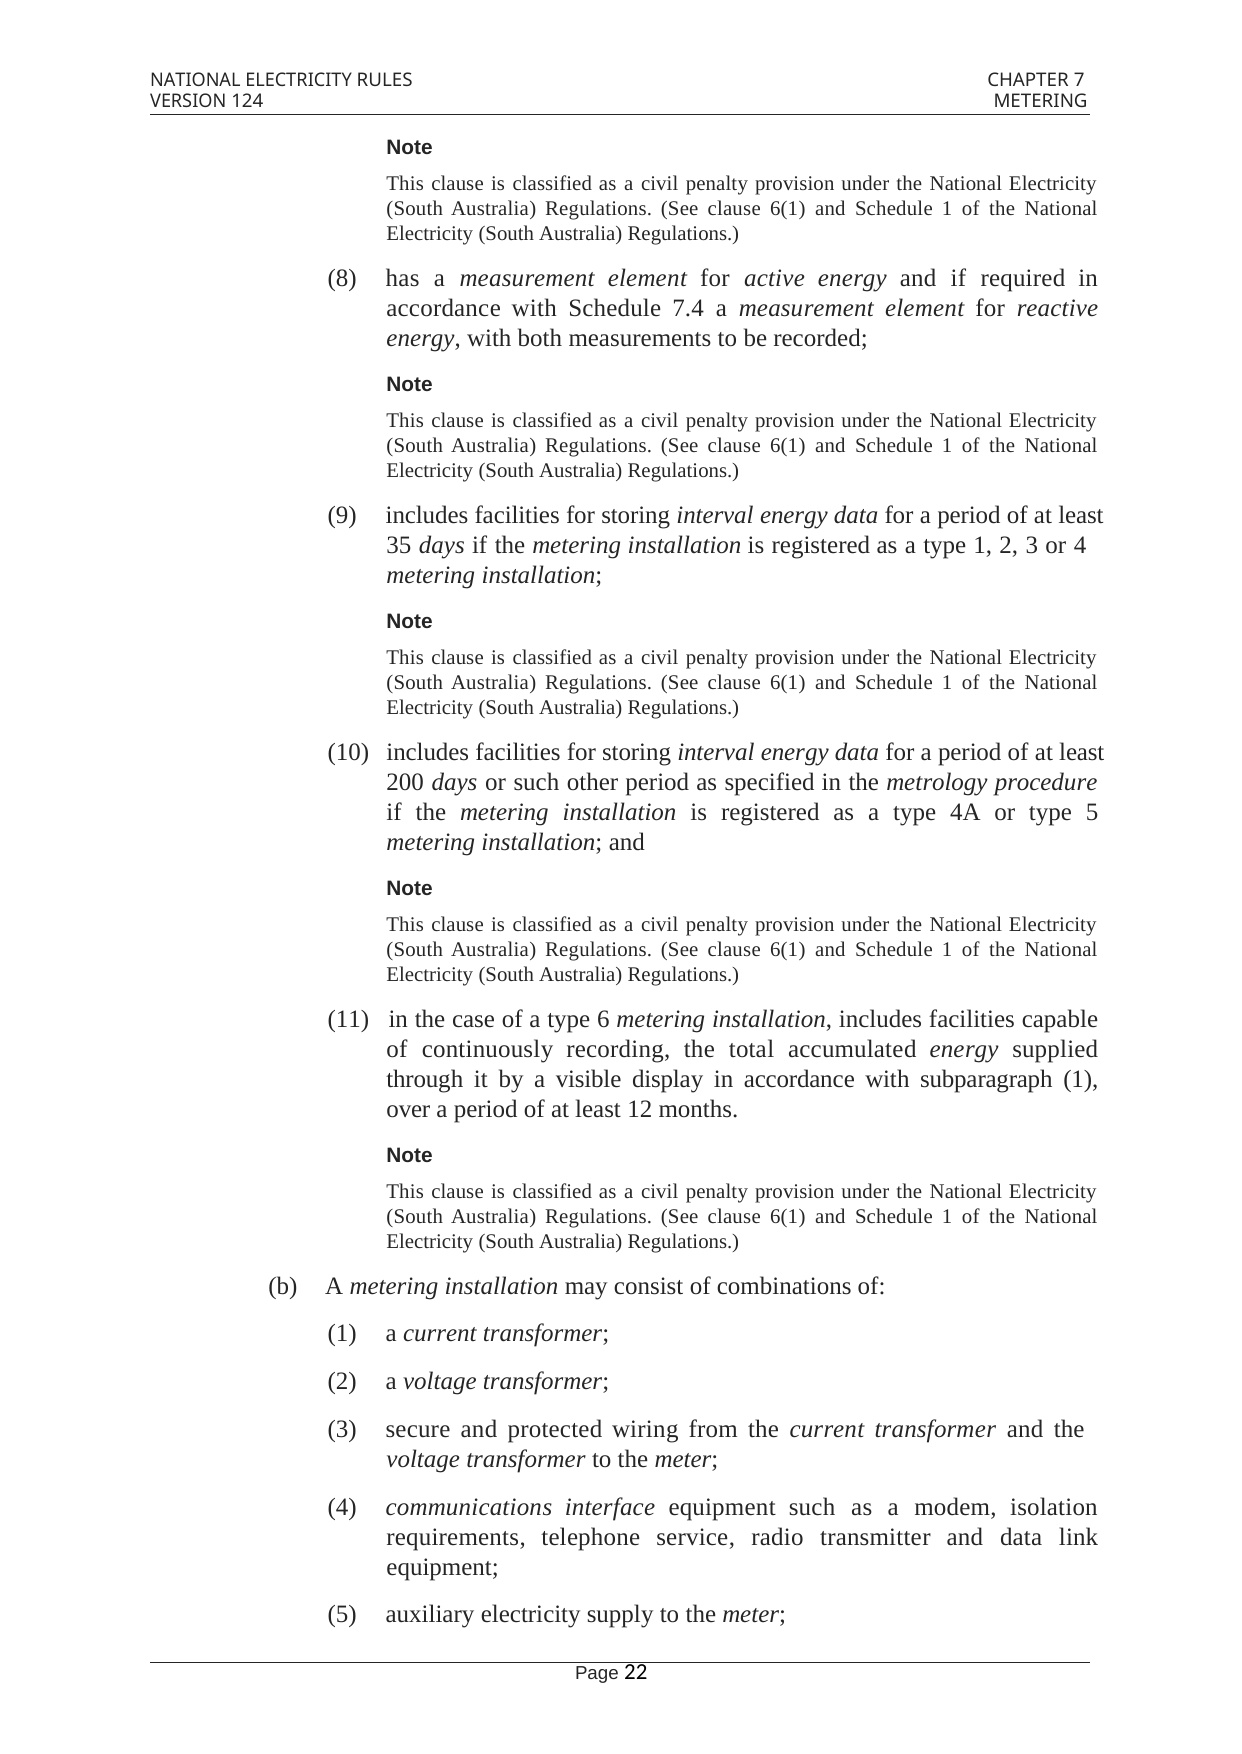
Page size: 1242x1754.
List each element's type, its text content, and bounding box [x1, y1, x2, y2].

text (11) in the case of a type 6 metering installation, includes facilities capable of continuously recording, the total accumulated energy supplied through it by a visible display in accordance with subparagraph (1), over a period of at least 12 months. [327, 1004, 1098, 1122]
text (3) secure and protected wiring from the current transformer and the [327, 1414, 1106, 1443]
text Note [386, 876, 439, 900]
text Note [386, 372, 439, 396]
text Note [386, 1143, 439, 1167]
text (2) a voltage transformer; [327, 1366, 1106, 1395]
text Note [386, 609, 439, 633]
text (5) auxiliary electricity supply to the meter; [327, 1599, 1106, 1628]
text (10) includes facilities for storing interval energy data for a period of at least [327, 737, 1106, 766]
text (b) A metering installation may consist of combinations of: (1) a current transformer; [268, 1271, 893, 1347]
text 35 days if the metering installation is registered as a type 1, 2, 3 or 4 [386, 530, 1098, 558]
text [386, 171, 1098, 245]
text (9) includes facilities for storing interval energy data for a period of at least [327, 500, 1106, 528]
text metering installation; [386, 560, 609, 588]
text (4) communications interface equipment such as a modem, isolation requirements, telephone service, radio transmitter and data link equipment; [327, 1492, 1098, 1580]
text Note [386, 135, 439, 159]
text (8) has a measurement element for active energy and if required in accordance with Schedule 7.4 a measurement element for reactive energy, with both measurements to be recorded; [327, 263, 1098, 351]
text 200 days or such other period as specified in the metrology procedure if the metering installation is registered as a type 4A or type 5 metering installation; and [386, 767, 1098, 856]
text voltage transformer to the meter; [386, 1444, 725, 1473]
